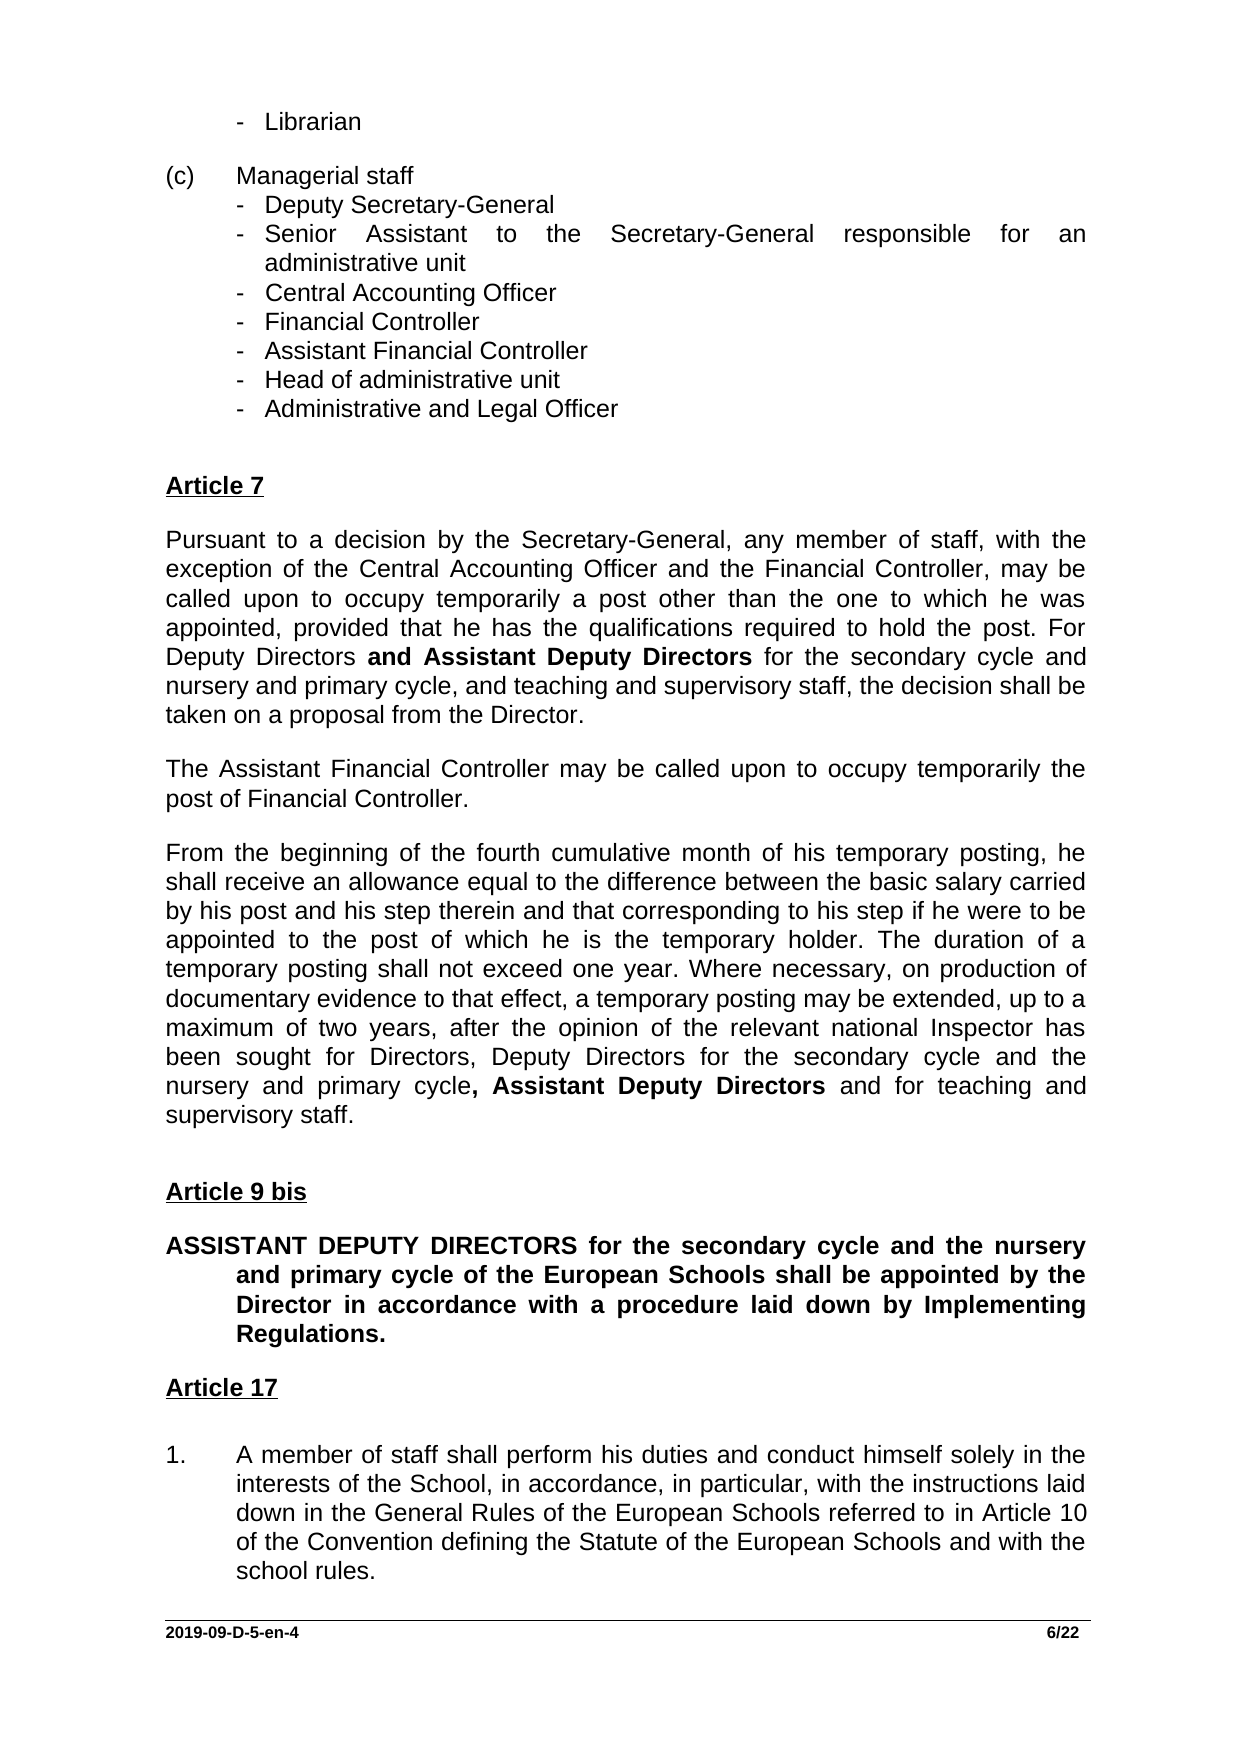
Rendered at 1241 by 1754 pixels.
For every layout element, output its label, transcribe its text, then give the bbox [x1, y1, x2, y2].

text - Senior Assistant to the Secretary-General responsible for an administrative unit [236, 219, 1087, 277]
text - Financial Controller [236, 306, 1087, 335]
text (c) Managerial staff [165, 160, 1087, 189]
text ASSISTANT DEPUTY DIRECTORS for the secondary cycle and the nursery and primary cycle of the European Schools shall be appointed by the Director in accordance with a procedure laid down by Implementing Regulations. [165, 1231, 1087, 1347]
text Article 9 bis [165, 1177, 1087, 1206]
text - Administrative and Legal Officer [236, 394, 1087, 423]
text - Assistant Financial Controller [236, 335, 1087, 364]
text - Librarian [236, 106, 1087, 135]
text - Central Accounting Officer [236, 277, 1087, 306]
text - Deputy Secretary-General [236, 189, 1087, 219]
text Pursuant to a decision by the Secretary-General, any member of staff, with the exception of the Central Accounting Officer and the Financial Controller, may be called upon to occupy temporarily a post other than the one to which he was appointed, provided that he has the qualifications required to hold the post. For Deputy Directors and Assistant Deputy Directors for the secondary cycle and nursery and primary cycle, and teaching and supervisory staff, the decision shall be taken on a proposal from the Director. [165, 525, 1087, 729]
text 1. A member of staff shall perform his duties and conduct himself solely in the interests of the School, in accordance, in particular, with the instructions laid down in the General Rules of the European Schools referred to in Article 10 of the Convention defining the Statute of the European Schools and with the school rules. [165, 1439, 1087, 1585]
text Article 7 [165, 471, 1087, 500]
text The Assistant Financial Controller may be called upon to occupy temporarily the post of Financial Controller. [165, 754, 1087, 812]
text From the beginning of the fourth cumulative month of his temporary posting, he shall receive an allowance equal to the difference between the basic salary carried by his post and his step therein and that corresponding to his step if he were to be appointed to the post of which he is the temporary holder. The duration of a temporary posting shall not exceed one year. Where necessary, on production of documentary evidence to that effect, a temporary posting may be extended, up to a maximum of two years, after the opinion of the relevant national Inspector has been sought for Directors, Deputy Directors for the secondary cycle and the nursery and primary cycle, Assistant Deputy Directors and for teaching and supervisory staff. [165, 837, 1087, 1129]
text Article 17 [165, 1372, 1087, 1402]
text - Head of administrative unit [236, 364, 1087, 394]
